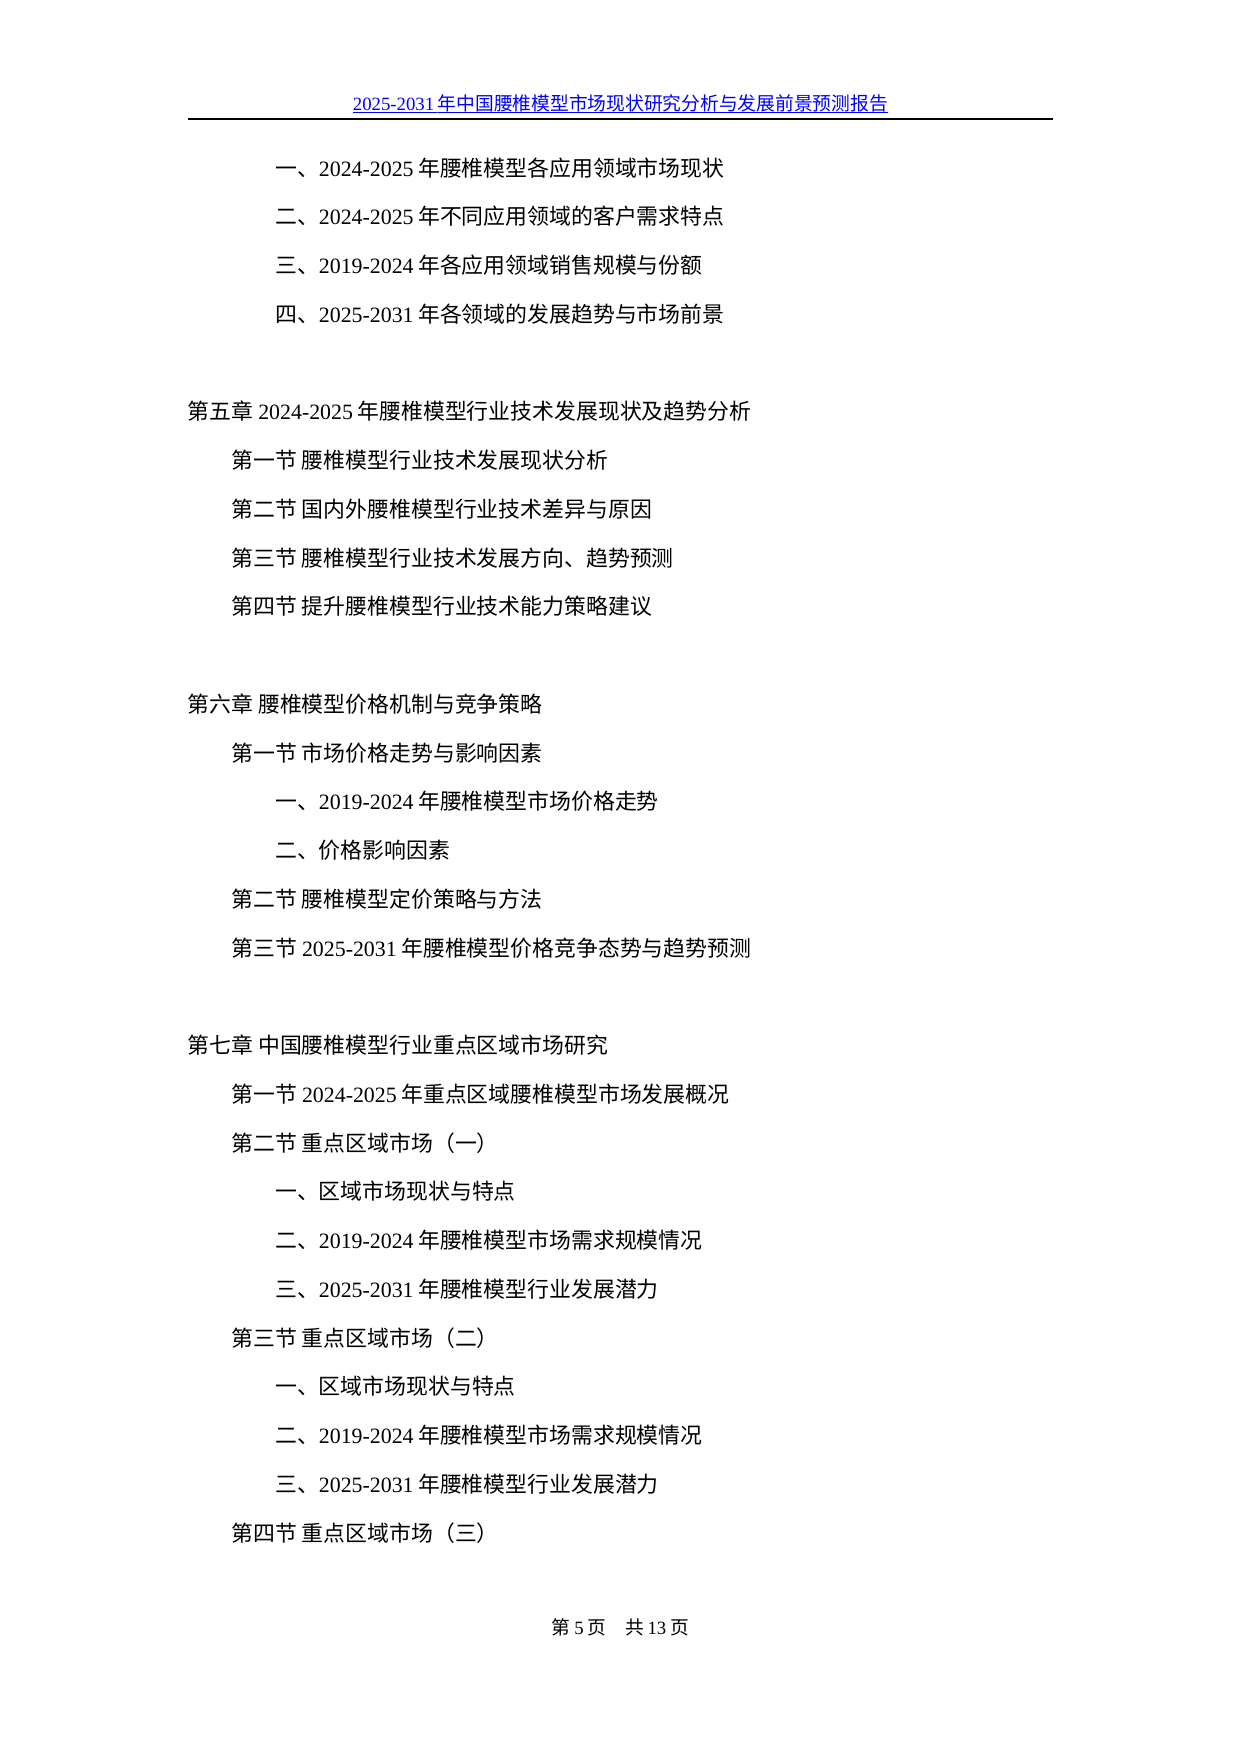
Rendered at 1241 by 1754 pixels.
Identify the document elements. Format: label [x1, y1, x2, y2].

text [187, 150, 1053, 1548]
